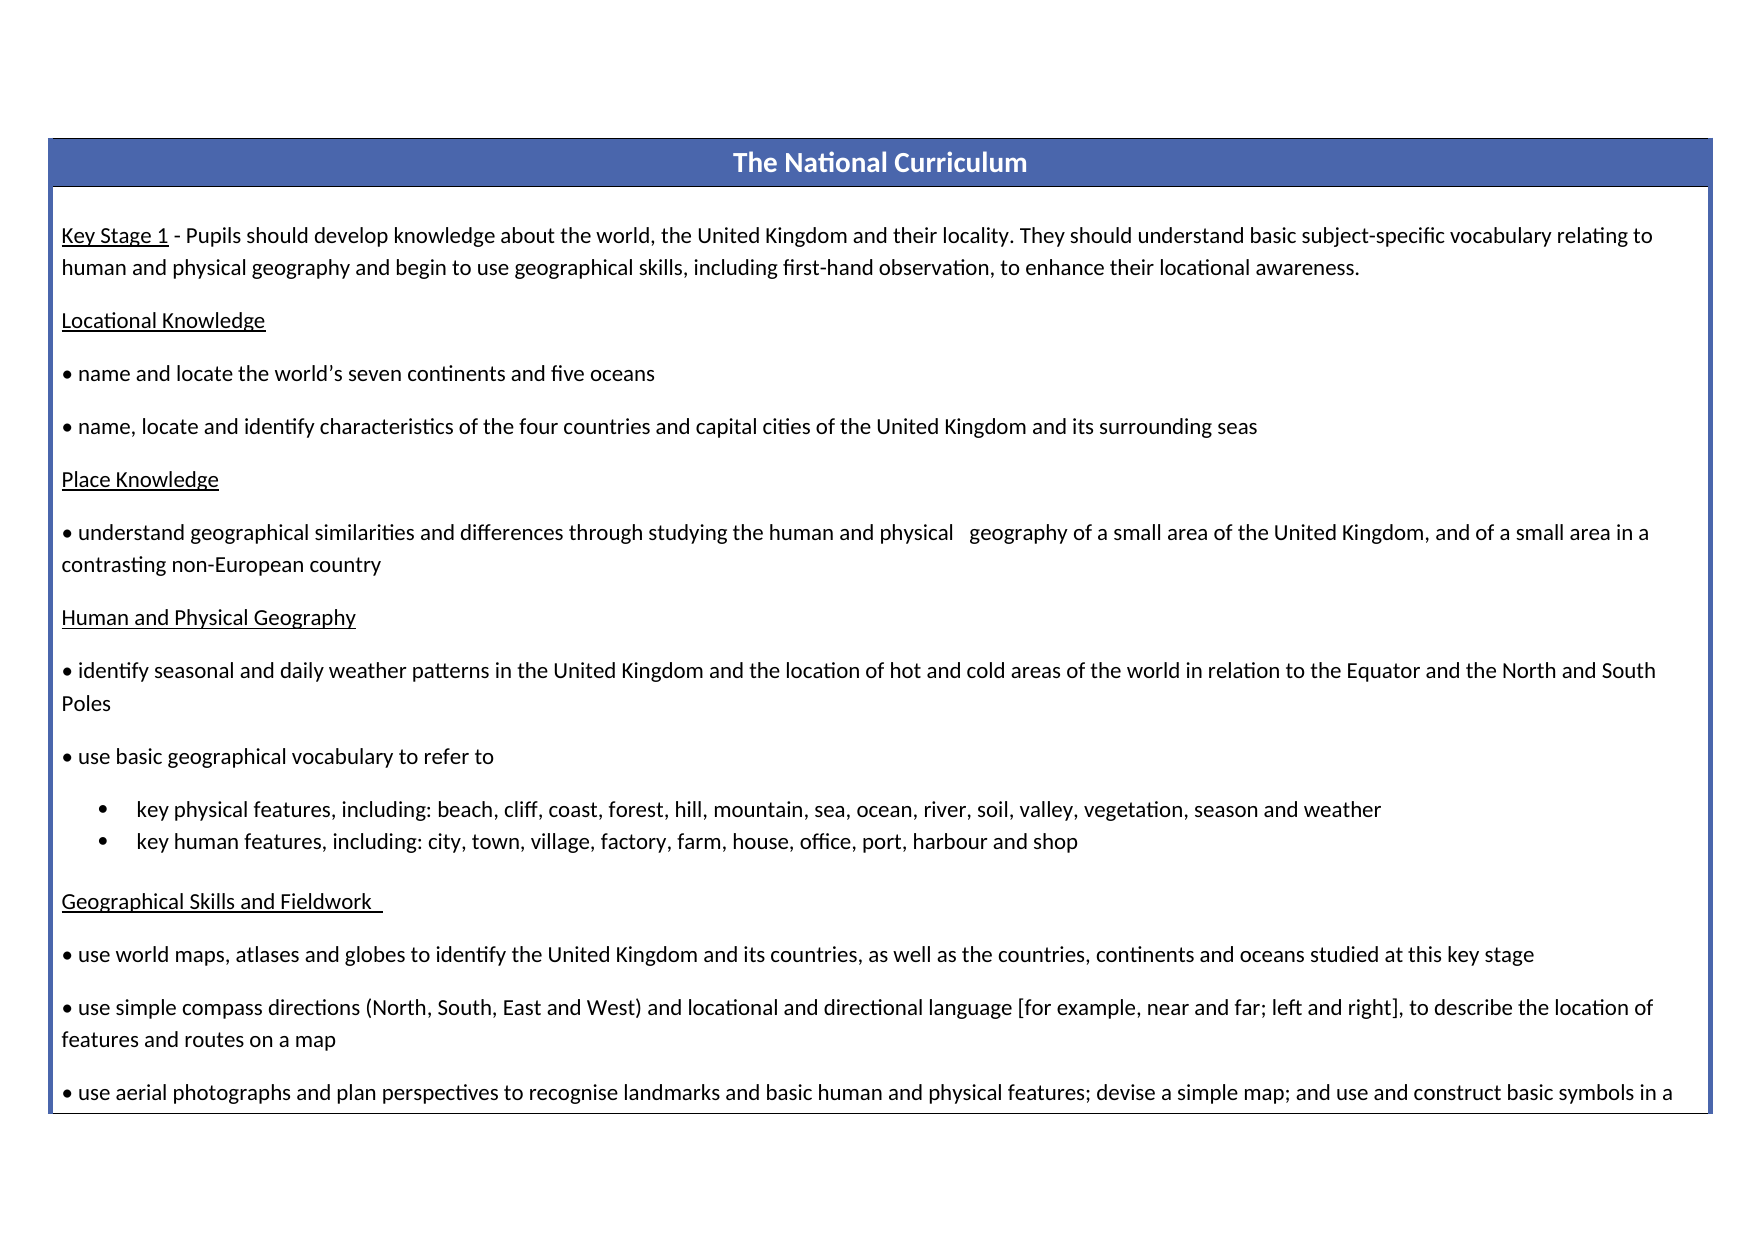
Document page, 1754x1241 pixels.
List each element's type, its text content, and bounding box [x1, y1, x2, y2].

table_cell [53, 187, 1708, 1112]
table_cell The National Curriculum [53, 139, 1708, 186]
